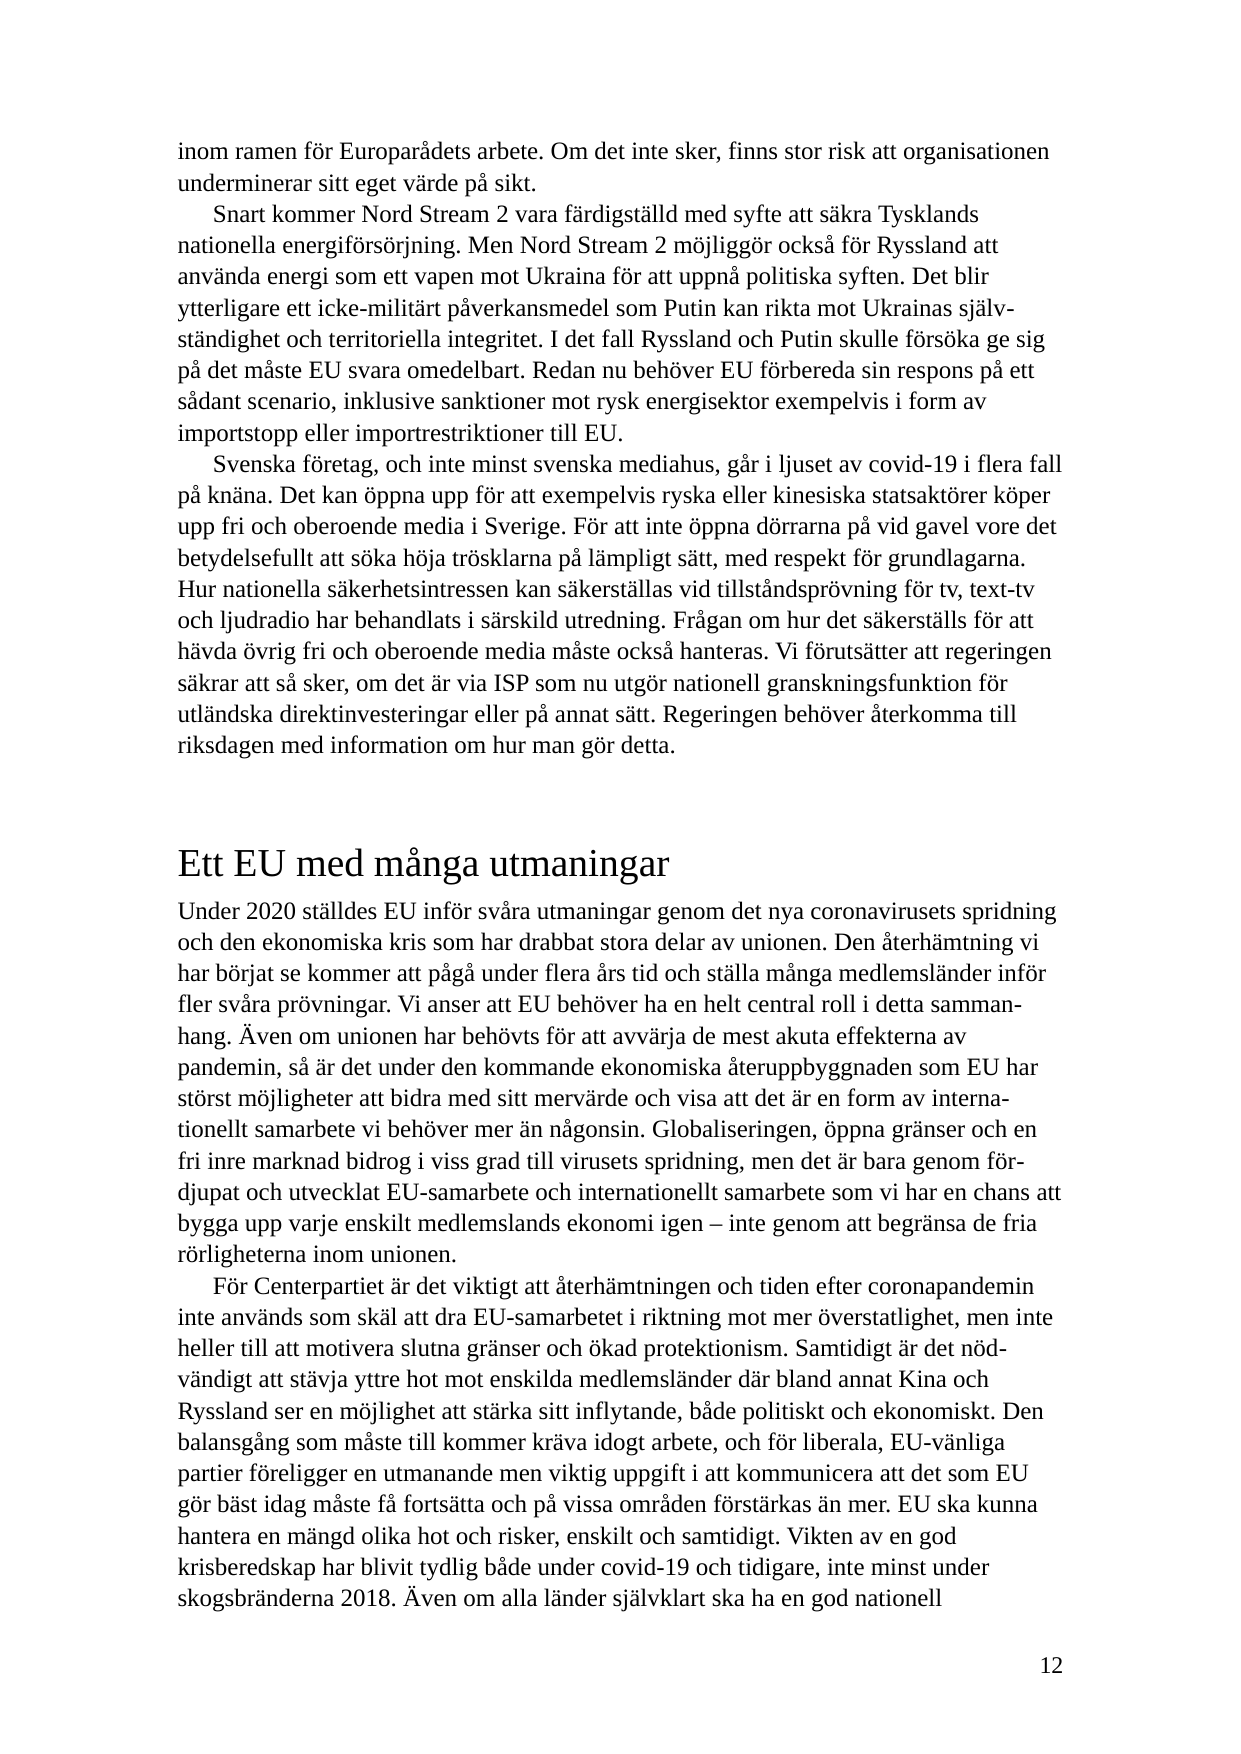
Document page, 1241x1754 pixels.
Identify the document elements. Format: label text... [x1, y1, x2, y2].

text Svenska företag, och inte minst svenska mediahus, går i ljuset av covid-19 i flera fall på knäna. Det kan öppna upp för att exempelvis ryska eller kinesiska statsaktörer köper upp fri och oberoende media i Sverige. För att inte öppna dörrarna på vid gavel vore det betydelsefullt att söka höja trösklarna på lämpligt sätt, med respekt för grundlagarna. Hur nationella säkerhetsintressen kan säkerställas vid tillståndsprövning för tv, text-tv och ljudradio har behandlats i särskild utredning. Frågan om hur det säkerställs för att hävda övrig fri och oberoende media måste också hanteras. Vi förutsätter att regeringen säkrar att så sker, om det är via ISP som nu utgör nationell granskningsfunktion för utländska direktinvesteringar eller på annat sätt. Regeringen behöver återkomma till riksdagen med information om hur man gör detta. [177, 446, 1063, 759]
text Snart kommer Nord Stream 2 vara färdigställd med syfte att säkra Tysklands nationella energiförsörjning. Men Nord Stream 2 möjliggör också för Ryssland att använda energi som ett vapen mot Ukraina för att uppnå politiska syften. Det blir ytterligare ett icke-militärt påverkansmedel som Putin kan rikta mot Ukrainas självständighet och territoriella integritet. I det fall Ryssland och Putin skulle försöka ge sig på det måste EU svara omedelbart. Redan nu behöver EU förbereda sin respons på ett sådant scenario, inklusive sanktioner mot rysk energisektor exempelvis i form av importstopp eller importrestriktioner till EU. [177, 196, 1063, 446]
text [177, 134, 1063, 196]
text Under 2020 ställdes EU inför svåra utmaningar genom det nya coronavirusets spridning och den ekonomiska kris som har drabbat stora delar av unionen. Den återhämtning vi har börjat se kommer att pågå under flera års tid och ställa många medlemsländer inför fler svåra prövningar. Vi anser att EU behöver ha en helt central roll i detta sammanhang. Även om unionen har behövts för att avvärja de mest akuta effekterna av pandemin, så är det under den kommande ekonomiska återuppbyggnaden som EU har störst möjligheter att bidra med sitt mervärde och visa att det är en form av internationellt samarbete vi behöver mer än någonsin. Globaliseringen, öppna gränser och en fri inre marknad bidrog i viss grad till virusets spridning, men det är bara genom fördjupat och utvecklat EU-samarbete och internationellt samarbete som vi har en chans att bygga upp varje enskilt medlemslands ekonomi igen – inte genom att begränsa de fria rörligheterna inom unionen. [177, 893, 1063, 1268]
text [177, 1268, 1063, 1612]
subtitle Ett EU med många utmaningar [177, 844, 1063, 885]
